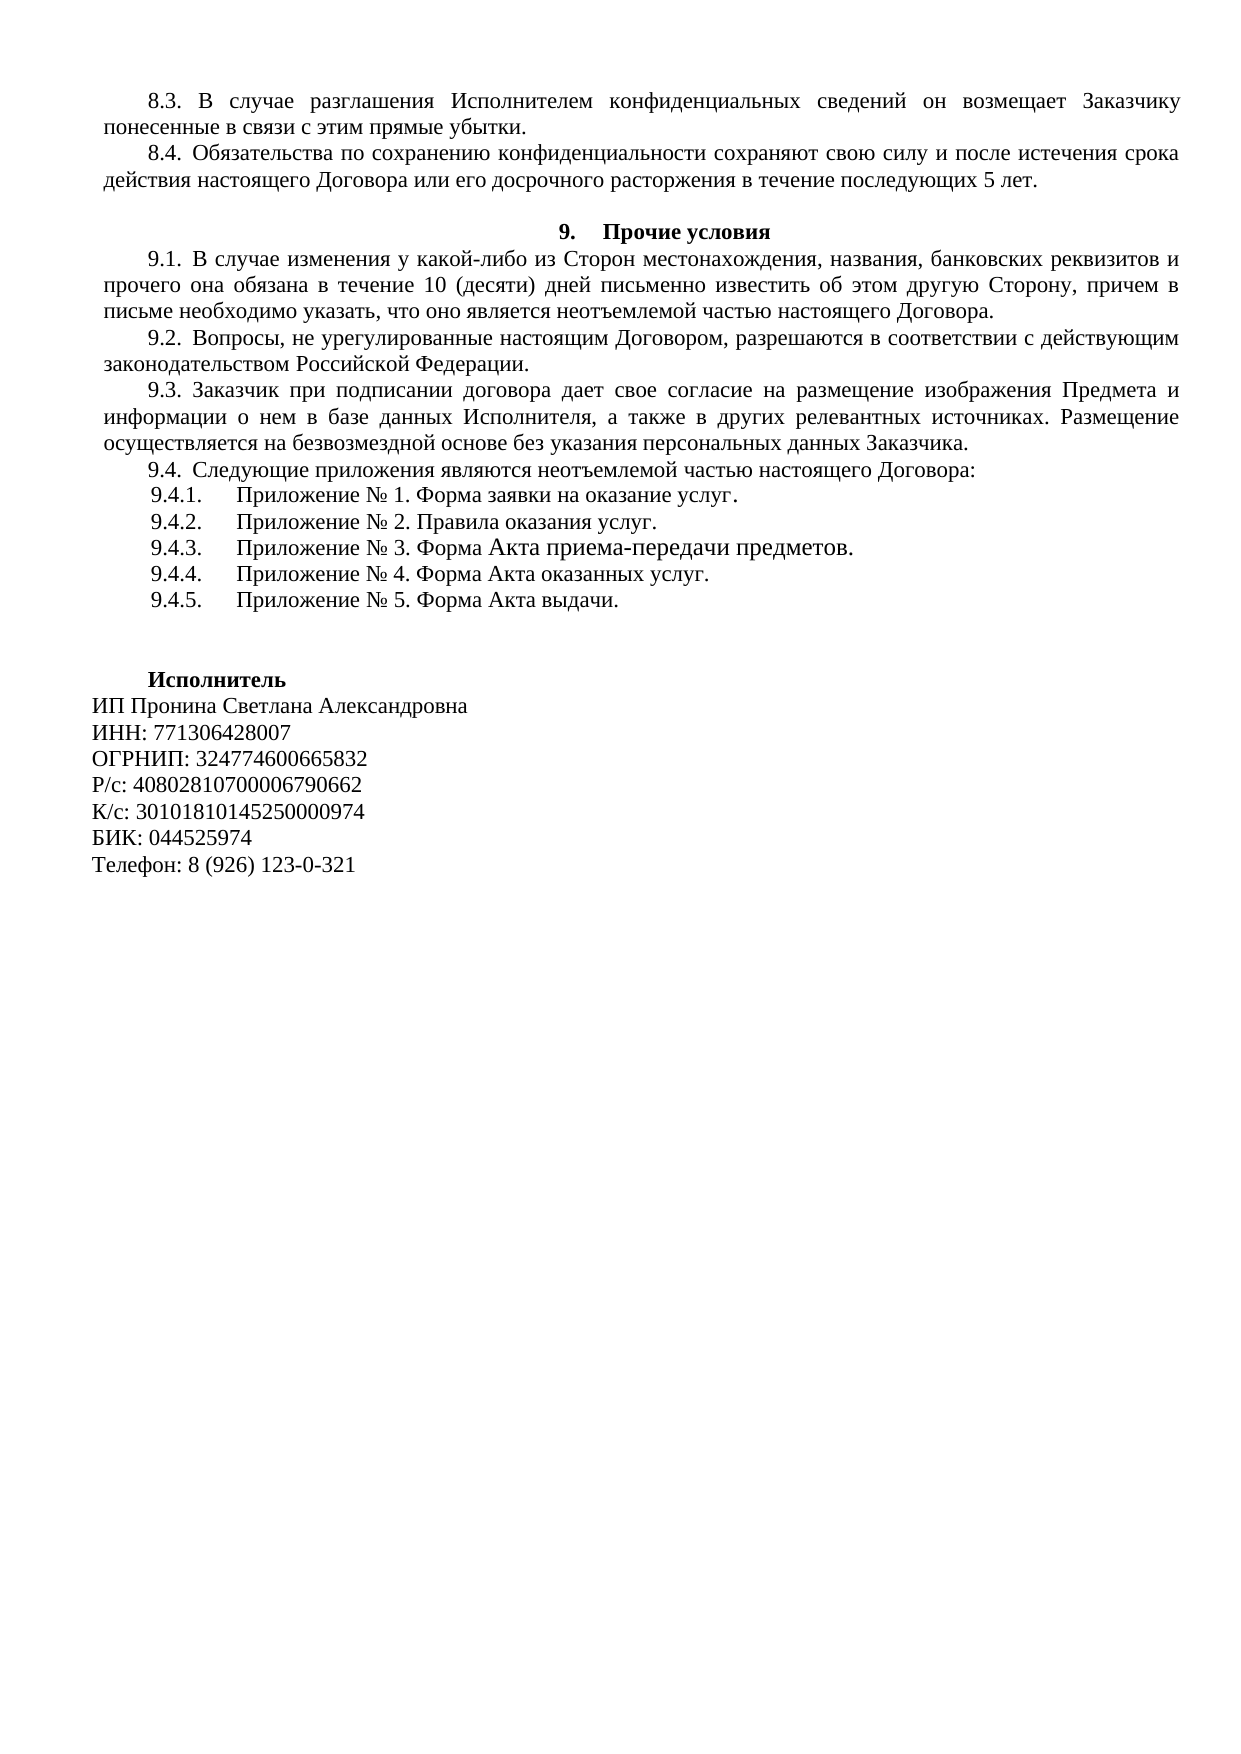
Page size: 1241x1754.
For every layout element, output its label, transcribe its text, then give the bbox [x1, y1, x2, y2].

list Заказчик при подписании договора дает свое согласие на размещение изображения Предмета и информации о нем в базе данных Исполнителя, а также в других релевантных источниках. Размещение осуществляется на безвозмездной основе без указания персональных данных Заказчика. [103, 377, 1181, 456]
list Обязательства по сохранению конфиденциальности сохраняют свою силу и после истечения срока действия настоящего Договора или его досрочного расторжения в течение последующих 5 лет. [103, 139, 1181, 192]
list Приложение № 2. Правила оказания услуг. [151, 508, 1192, 534]
list Приложение № 1. Форма заявки на оказание услуг. [151, 482, 1192, 508]
list Приложение № 3. Форма Акта приема-передачи предметов. [151, 534, 1192, 561]
list Приложение № 5. Форма Акта выдачи. [151, 587, 1192, 613]
text ИП Пронина Светлана Александровна [92, 692, 1192, 719]
list Приложение № 4. Форма Акта оказанных услуг. [151, 561, 1192, 587]
text К/с: 30101810145250000974 [92, 798, 1192, 824]
subtitle Прочие условия [558, 218, 1192, 245]
list Следующие приложения являются неотъемлемой частью настоящего Договора: [148, 456, 1192, 482]
text ИНН: 771306428007 [92, 719, 1192, 745]
list Вопросы, не урегулированные настоящим Договором, разрешаются в соответствии с действующим законодательством Российской Федерации. [103, 324, 1181, 377]
subtitle Исполнитель [148, 666, 1192, 692]
list В случае изменения у какой-либо из Сторон местонахождения, названия, банковских реквизитов и прочего она обязана в течение 10 (десяти) дней письменно известить об этом другую Сторону, причем в письме необходимо указать, что оно является неотъемлемой частью настоящего Договора. [103, 245, 1181, 324]
text Телефон: 8 (926) 123-0-321 [92, 851, 1192, 877]
list В случае разглашения Исполнителем конфиденциальных сведений он возмещает Заказчику понесенные в связи с этим прямые убытки. [103, 87, 1181, 139]
text БИК: 044525974 [92, 824, 1192, 851]
text Р/с: 40802810700006790662 [92, 772, 1192, 798]
text ОГРНИП: 324774600665832 [92, 745, 1192, 772]
